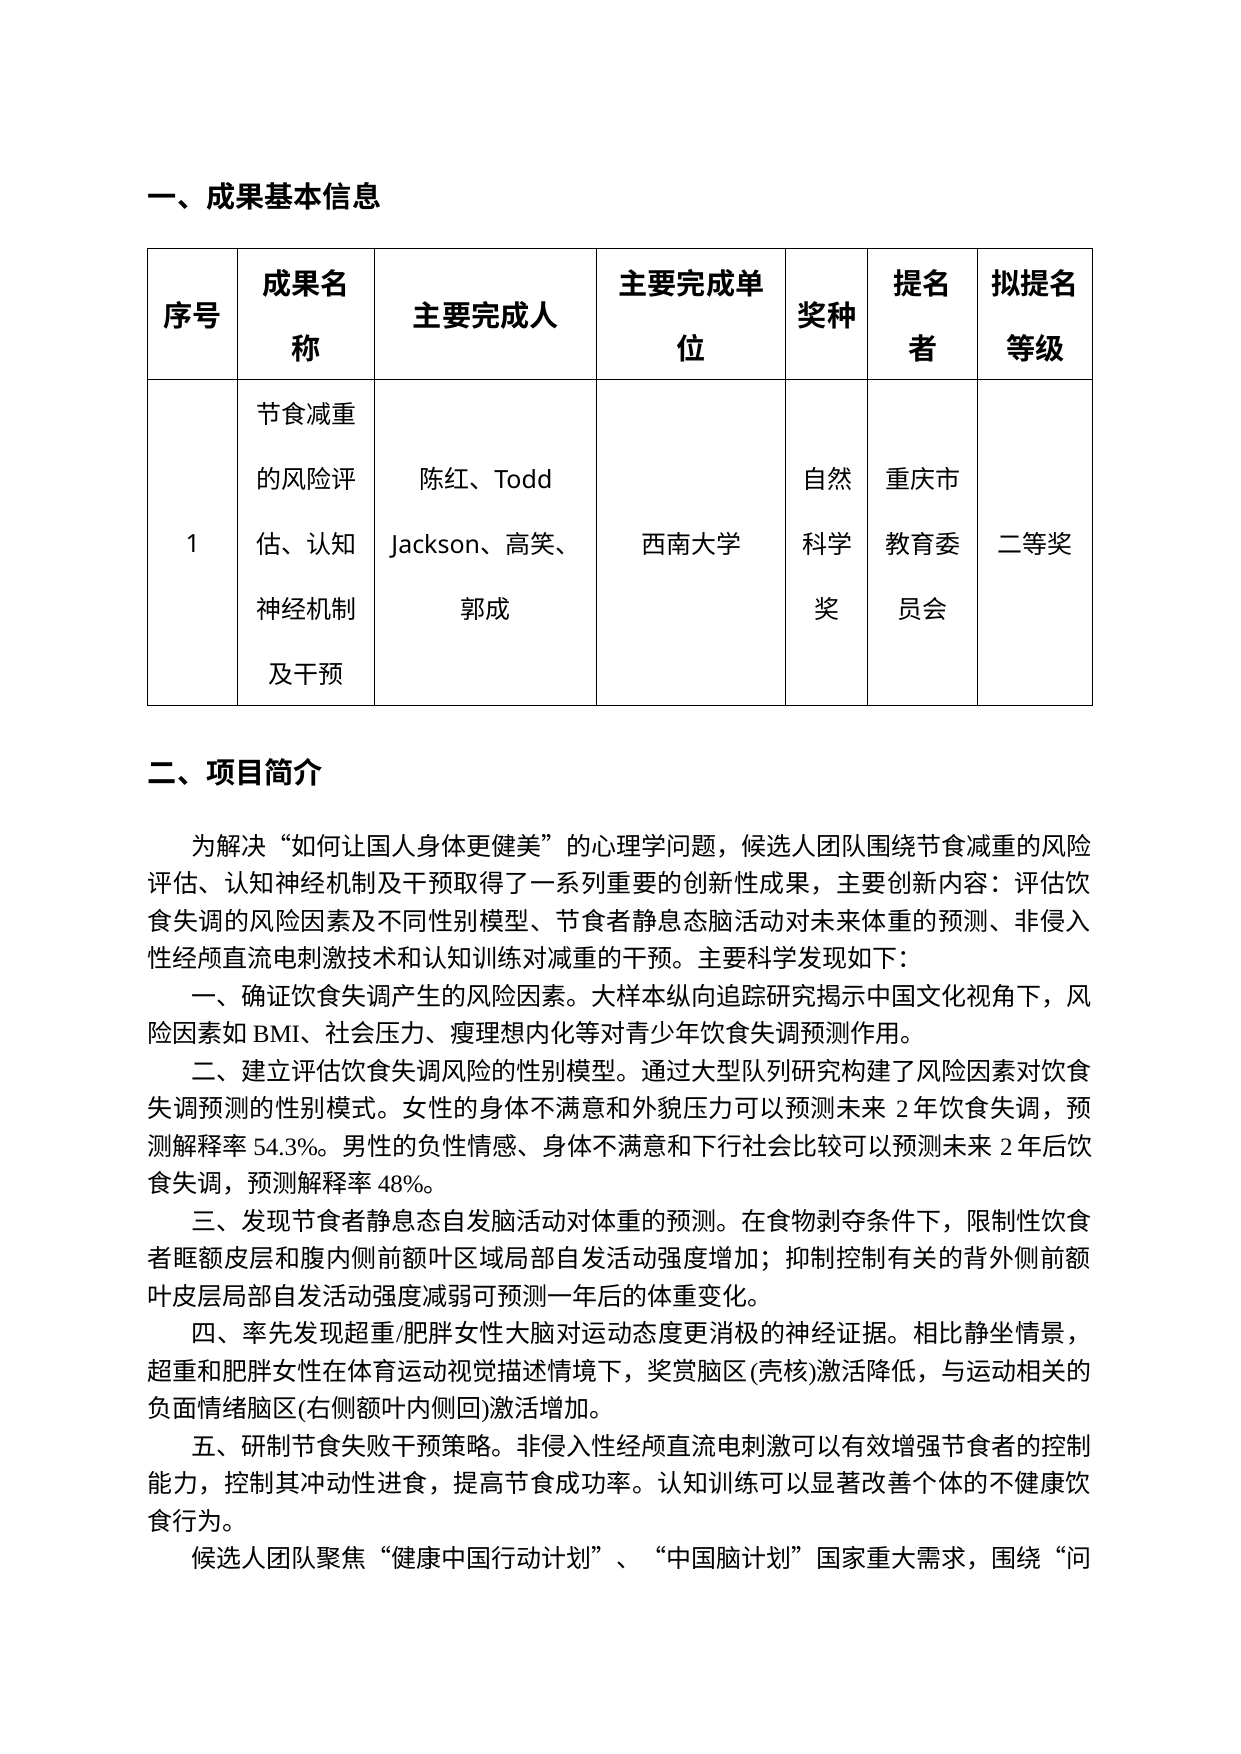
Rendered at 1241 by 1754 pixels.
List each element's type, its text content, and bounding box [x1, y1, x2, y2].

text 三、发现节食者静息态自发脑活动对体重的预测。在食物剥夺条件下，限制性饮食者眶额皮层和腹内侧前额叶区域局部自发活动强度增加；抑制控制有关的背外侧前额叶皮层局部自发活动强度减弱可预测一年后的体重变化。 [148, 1200, 1092, 1312]
text 为解决“如何让国人身体更健美”的心理学问题，候选人团队围绕节食减重的风险评估、认知神经机制及干预取得了一系列重要的创新性成果，主要创新内容：评估饮食失调的风险因素及不同性别模型、节食者静息态脑活动对未来体重的预测、非侵入性经颅直流电刺激技术和认知训练对减重的干预。主要科学发现如下： [148, 825, 1092, 975]
text 二、建立评估饮食失调风险的性别模型。通过大型队列研究构建了风险因素对饮食失调预测的性别模式。女性的身体不满意和外貌压力可以预测未来2年饮食失调，预测解释率54.3%。男性的负性情感、身体不满意和下行社会比较可以预测未来2年后饮食失调，预测解释率48%。 [148, 1050, 1092, 1200]
table_cell 二等奖 [978, 380, 1092, 705]
text 五、研制节食失败干预策略。非侵入性经颅直流电刺激可以有效增强节食者的控制能力，控制其冲动性进食，提高节食成功率。认知训练可以显著改善个体的不健康饮食行为。 [148, 1425, 1092, 1537]
table_header 主要完成单位 [597, 249, 785, 379]
table_header 成果名称 [238, 249, 374, 379]
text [148, 1537, 1092, 1575]
table_header 序号 [148, 249, 237, 379]
table_header 主要完成人 [375, 249, 596, 379]
table_header 奖种 [786, 249, 867, 379]
text 一、确证饮食失调产生的风险因素。大样本纵向追踪研究揭示中国文化视角下，风险因素如BMI、社会压力、瘦理想内化等对青少年饮食失调预测作用。 [148, 975, 1092, 1050]
table_header 拟提名等级 [978, 249, 1092, 379]
table_header 提名者 [868, 249, 977, 379]
table_cell 1 [148, 380, 237, 705]
table_cell 重庆市教育委员会 [868, 380, 977, 705]
table_cell 节食减重的风险评估、认知神经机制及干预 [238, 380, 374, 705]
table_cell 陈红、Todd Jackson、高笑、郭成 [375, 380, 596, 705]
text 一、成果基本信息 [148, 162, 1092, 227]
text 二、项目简介 [148, 739, 1092, 804]
text 四、率先发现超重/肥胖女性大脑对运动态度更消极的神经证据。相比静坐情景，超重和肥胖女性在体育运动视觉描述情境下，奖赏脑区(壳核)激活降低，与运动相关的负面情绪脑区(右侧额叶内侧回)激活增加。 [148, 1312, 1092, 1425]
table_cell 自然科学奖 [786, 380, 867, 705]
table_cell 西南大学 [597, 380, 785, 705]
